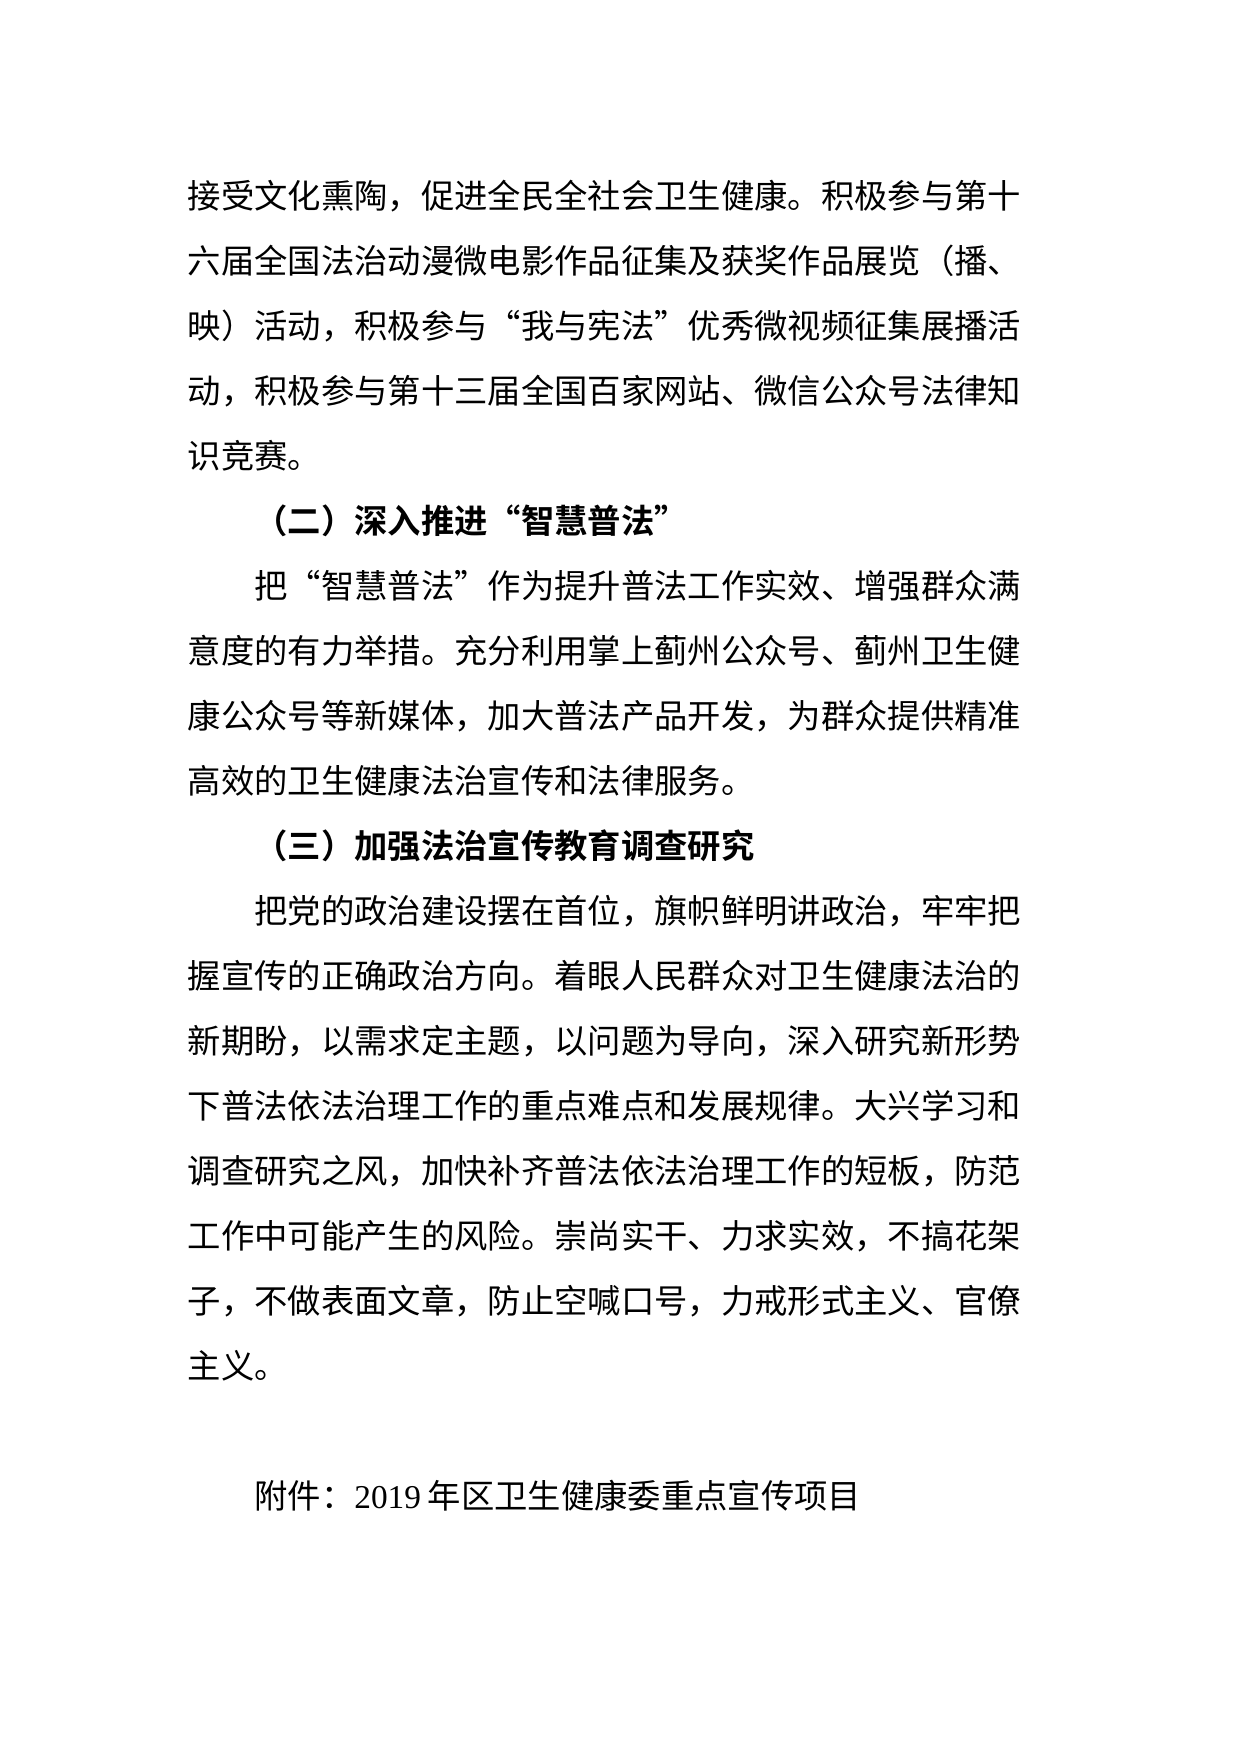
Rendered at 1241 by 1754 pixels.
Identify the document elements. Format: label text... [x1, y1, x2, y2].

text （三）加强法治宣传教育调查研究 [187, 812, 1053, 877]
text 附件：2019年区卫生健康委重点宣传项目 [187, 1462, 1053, 1527]
text 把“智慧普法”作为提升普法工作实效、增强群众满意度的有力举措。充分利用掌上蓟州公众号、蓟州卫生健康公众号等新媒体，加大普法产品开发，为群众提供精准高效的卫生健康法治宣传和法律服务。 [187, 552, 1053, 812]
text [187, 162, 1053, 487]
text （二）深入推进“智慧普法” [187, 487, 1053, 552]
text 把党的政治建设摆在首位，旗帜鲜明讲政治，牢牢把握宣传的正确政治方向。着眼人民群众对卫生健康法治的新期盼，以需求定主题，以问题为导向，深入研究新形势下普法依法治理工作的重点难点和发展规律。大兴学习和调查研究之风，加快补齐普法依法治理工作的短板，防范工作中可能产生的风险。崇尚实干、力求实效，不搞花架子，不做表面文章，防止空喊口号，力戒形式主义、官僚主义。 [187, 877, 1053, 1397]
